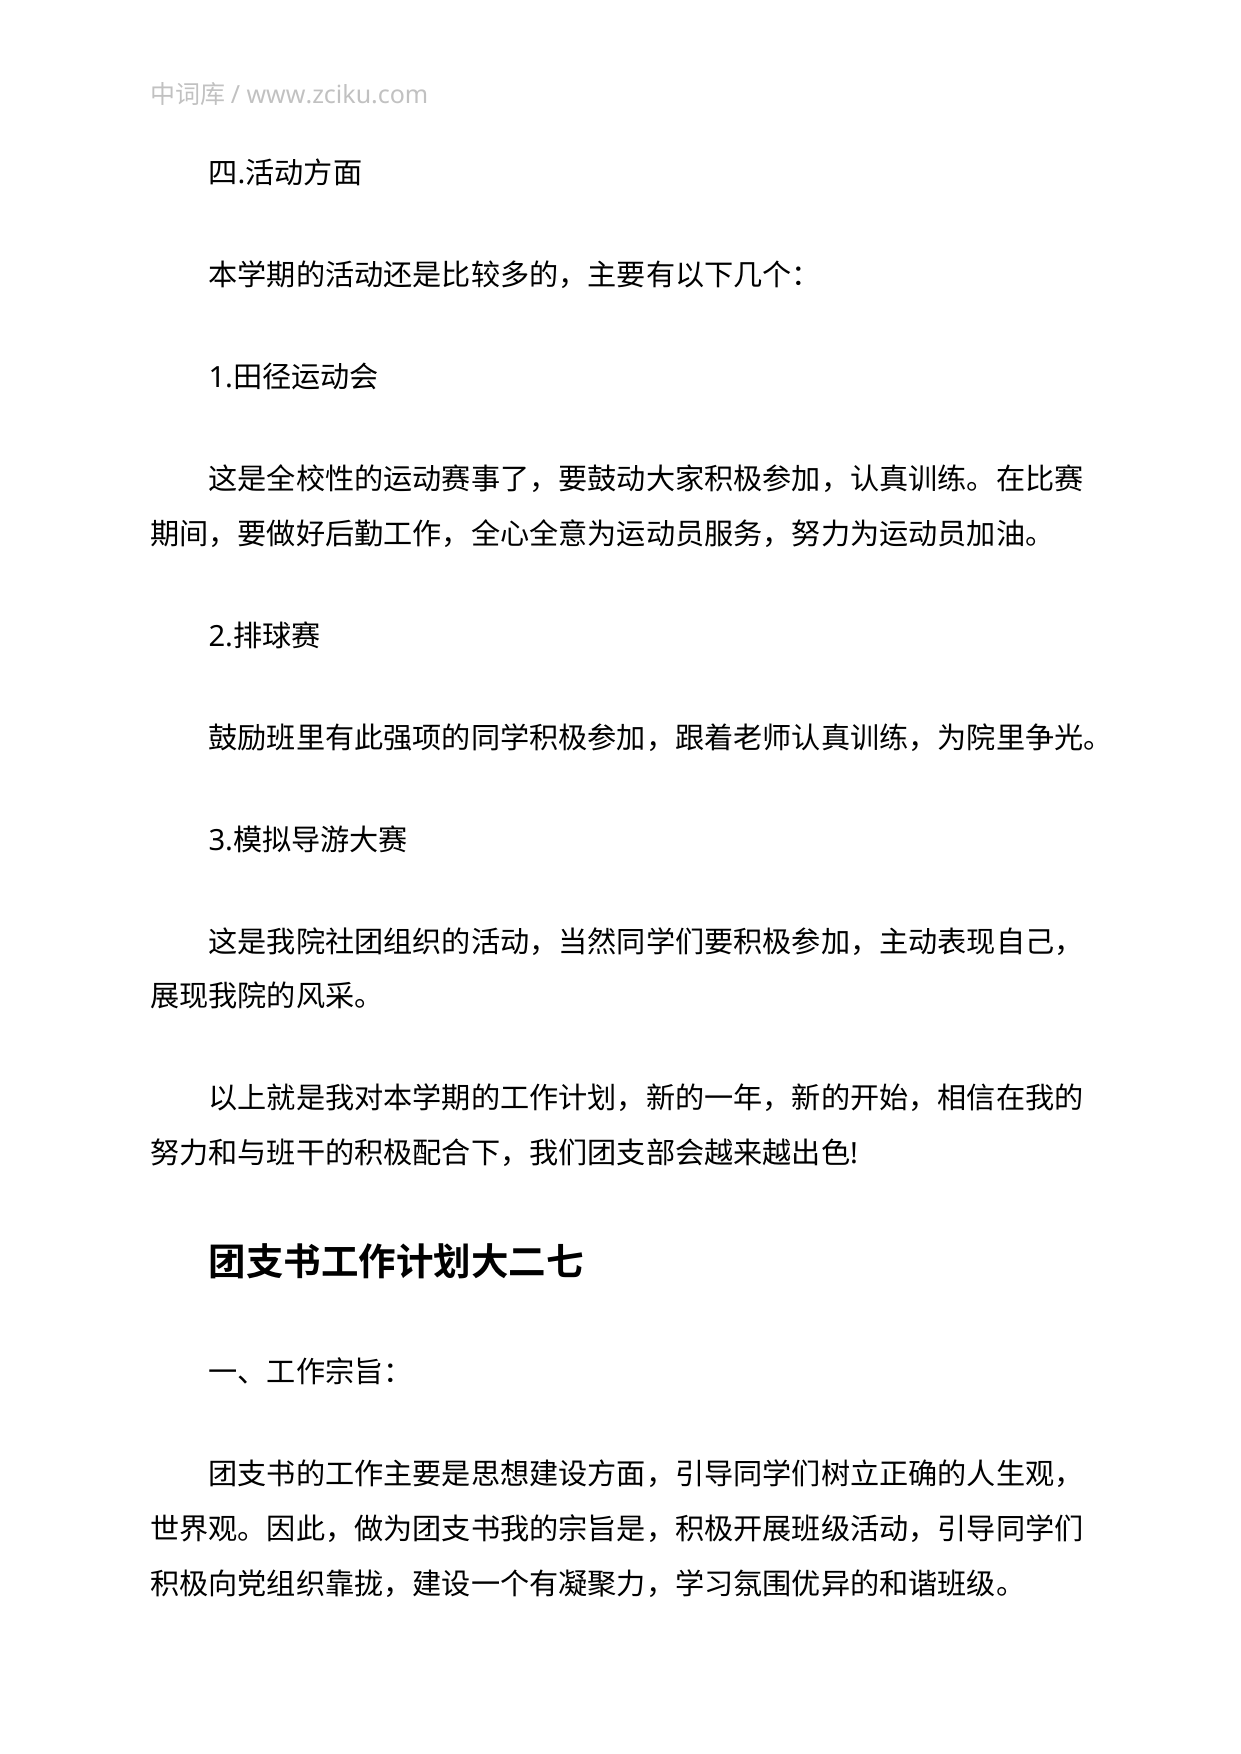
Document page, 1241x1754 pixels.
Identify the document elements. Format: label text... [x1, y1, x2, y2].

text 这是我院社团组织的活动，当然同学们要积极参加，主动表现自己，展现我院的风采。 [150, 918, 1090, 1015]
text 2.排球赛 [150, 612, 1090, 655]
text 四.活动方面 [150, 150, 1090, 192]
text 3.模拟导游大赛 [150, 816, 1090, 858]
text 以上就是我对本学期的工作计划，新的一年，新的开始，相信在我的努力和与班干的积极配合下，我们团支部会越来越出色! [150, 1075, 1090, 1172]
text 团支书工作计划大二七 [150, 1232, 1090, 1286]
text 1.田径运动会 [150, 354, 1090, 396]
text 团支书的工作主要是思想建设方面，引导同学们树立正确的人生观，世界观。因此，做为团支书我的宗旨是，积极开展班级活动，引导同学们积极向党组织靠拢，建设一个有凝聚力，学习氛围优异的和谐班级。 [150, 1451, 1090, 1603]
text 这是全校性的运动赛事了，要鼓动大家积极参加，认真训练。在比赛期间，要做好后勤工作，全心全意为运动员服务，努力为运动员加油。 [150, 456, 1090, 553]
text 一、工作宗旨： [150, 1349, 1090, 1391]
text 鼓励班里有此强项的同学积极参加，跟着老师认真训练，为院里争光。 [150, 714, 1090, 757]
text 本学期的活动还是比较多的，主要有以下几个： [150, 252, 1090, 294]
